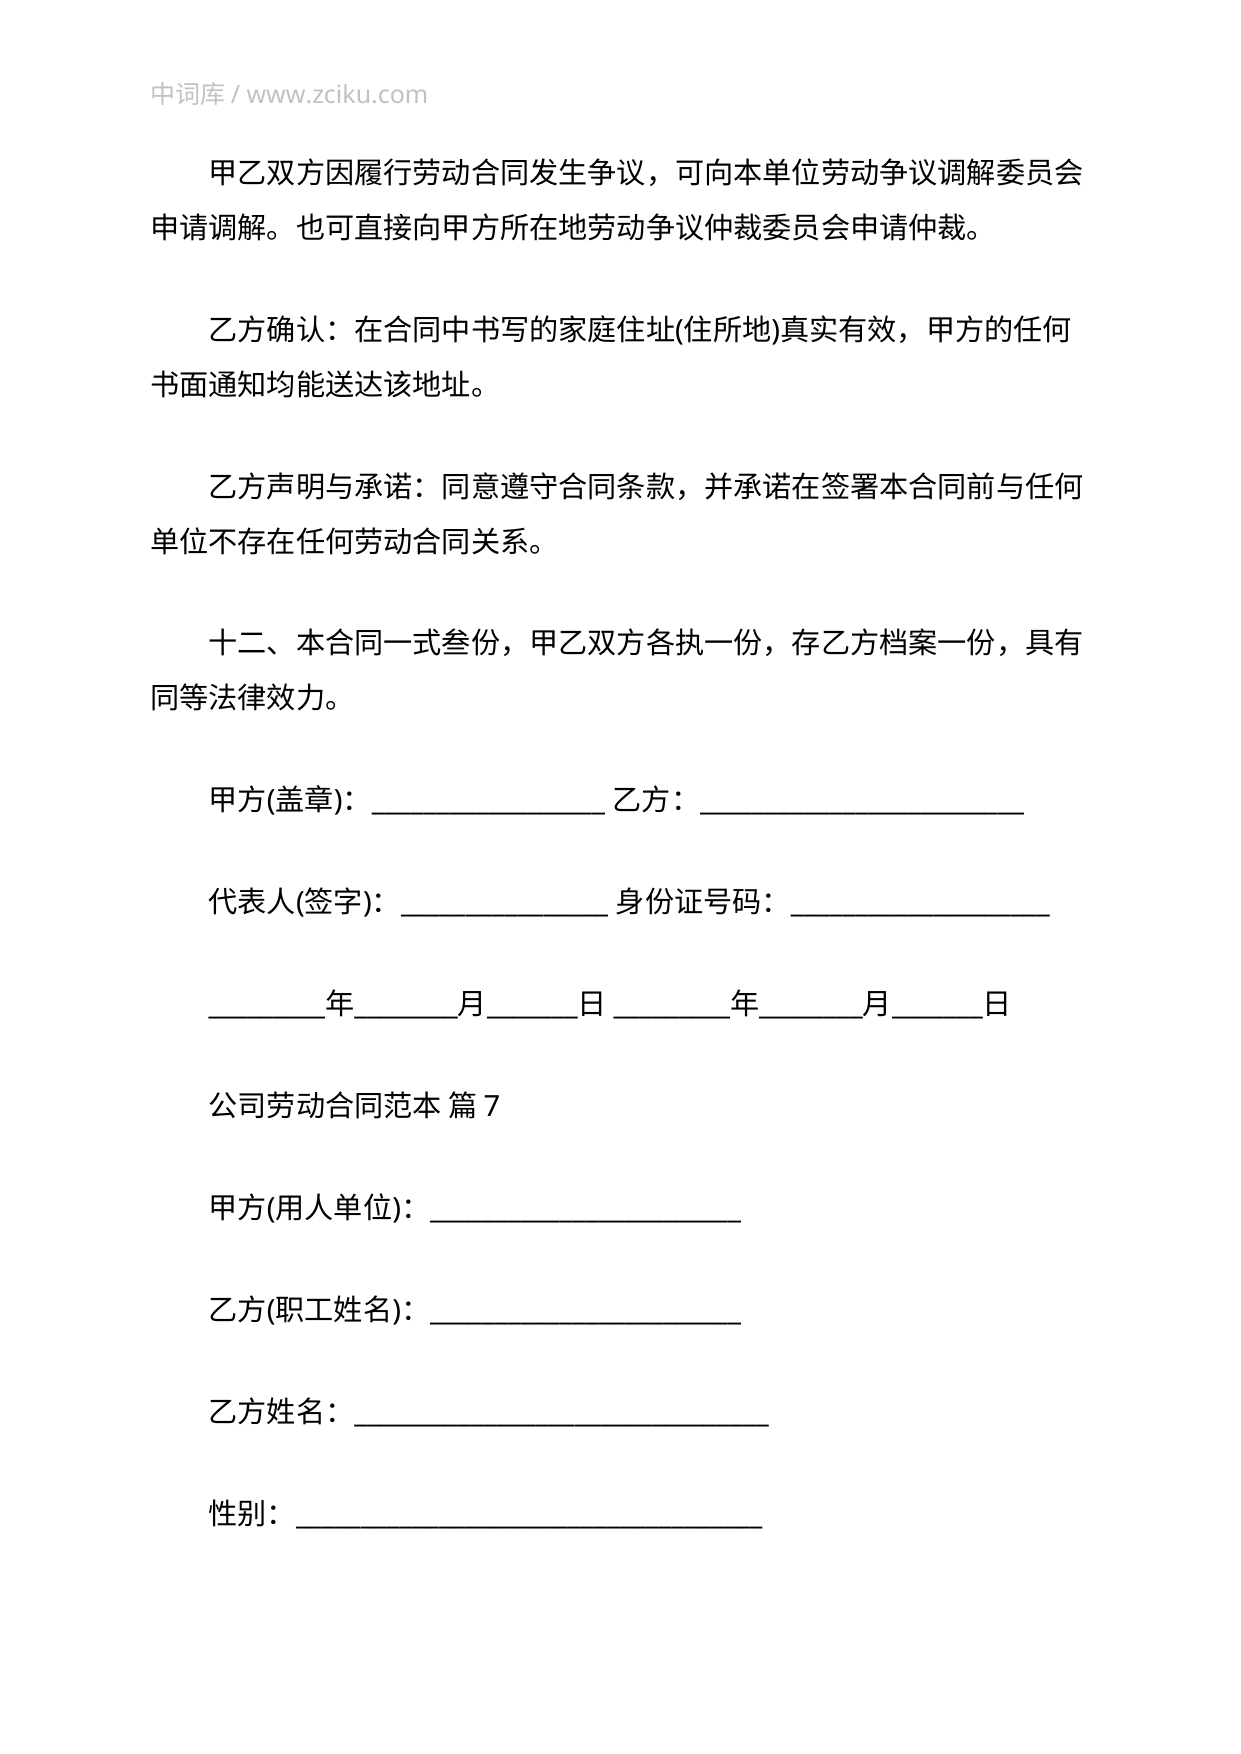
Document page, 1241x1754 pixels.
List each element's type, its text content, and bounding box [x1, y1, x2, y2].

text 甲乙双方因履行劳动合同发生争议，可向本单位劳动争议调解委员会申请调解。也可直接向甲方所在地劳动争议仲裁委员会申请仲裁。 [150, 150, 1090, 247]
text 性别：____________________________________ [150, 1491, 1090, 1533]
text 甲方(用人单位)：________________________ [150, 1185, 1090, 1227]
text 乙方(职工姓名)：________________________ [150, 1287, 1090, 1329]
text 代表人(签字)：________________ 身份证号码：____________________ [150, 879, 1090, 921]
text 乙方声明与承诺：同意遵守合同条款，并承诺在签署本合同前与任何单位不存在任何劳动合同关系。 [150, 463, 1090, 561]
text 公司劳动合同范本 篇7 [150, 1083, 1090, 1125]
text 乙方确认：在合同中书写的家庭住址(住所地)真实有效，甲方的任何书面通知均能送达该地址。 [150, 307, 1090, 404]
text 乙方姓名：________________________________ [150, 1389, 1090, 1431]
text 十二、本合同一式叁份，甲乙双方各执一份，存乙方档案一份，具有同等法律效力。 [150, 620, 1090, 717]
text 甲方(盖章)：__________________ 乙方：_________________________ [150, 777, 1090, 819]
text _________年________月_______日 _________年________月_______日 [150, 981, 1090, 1023]
